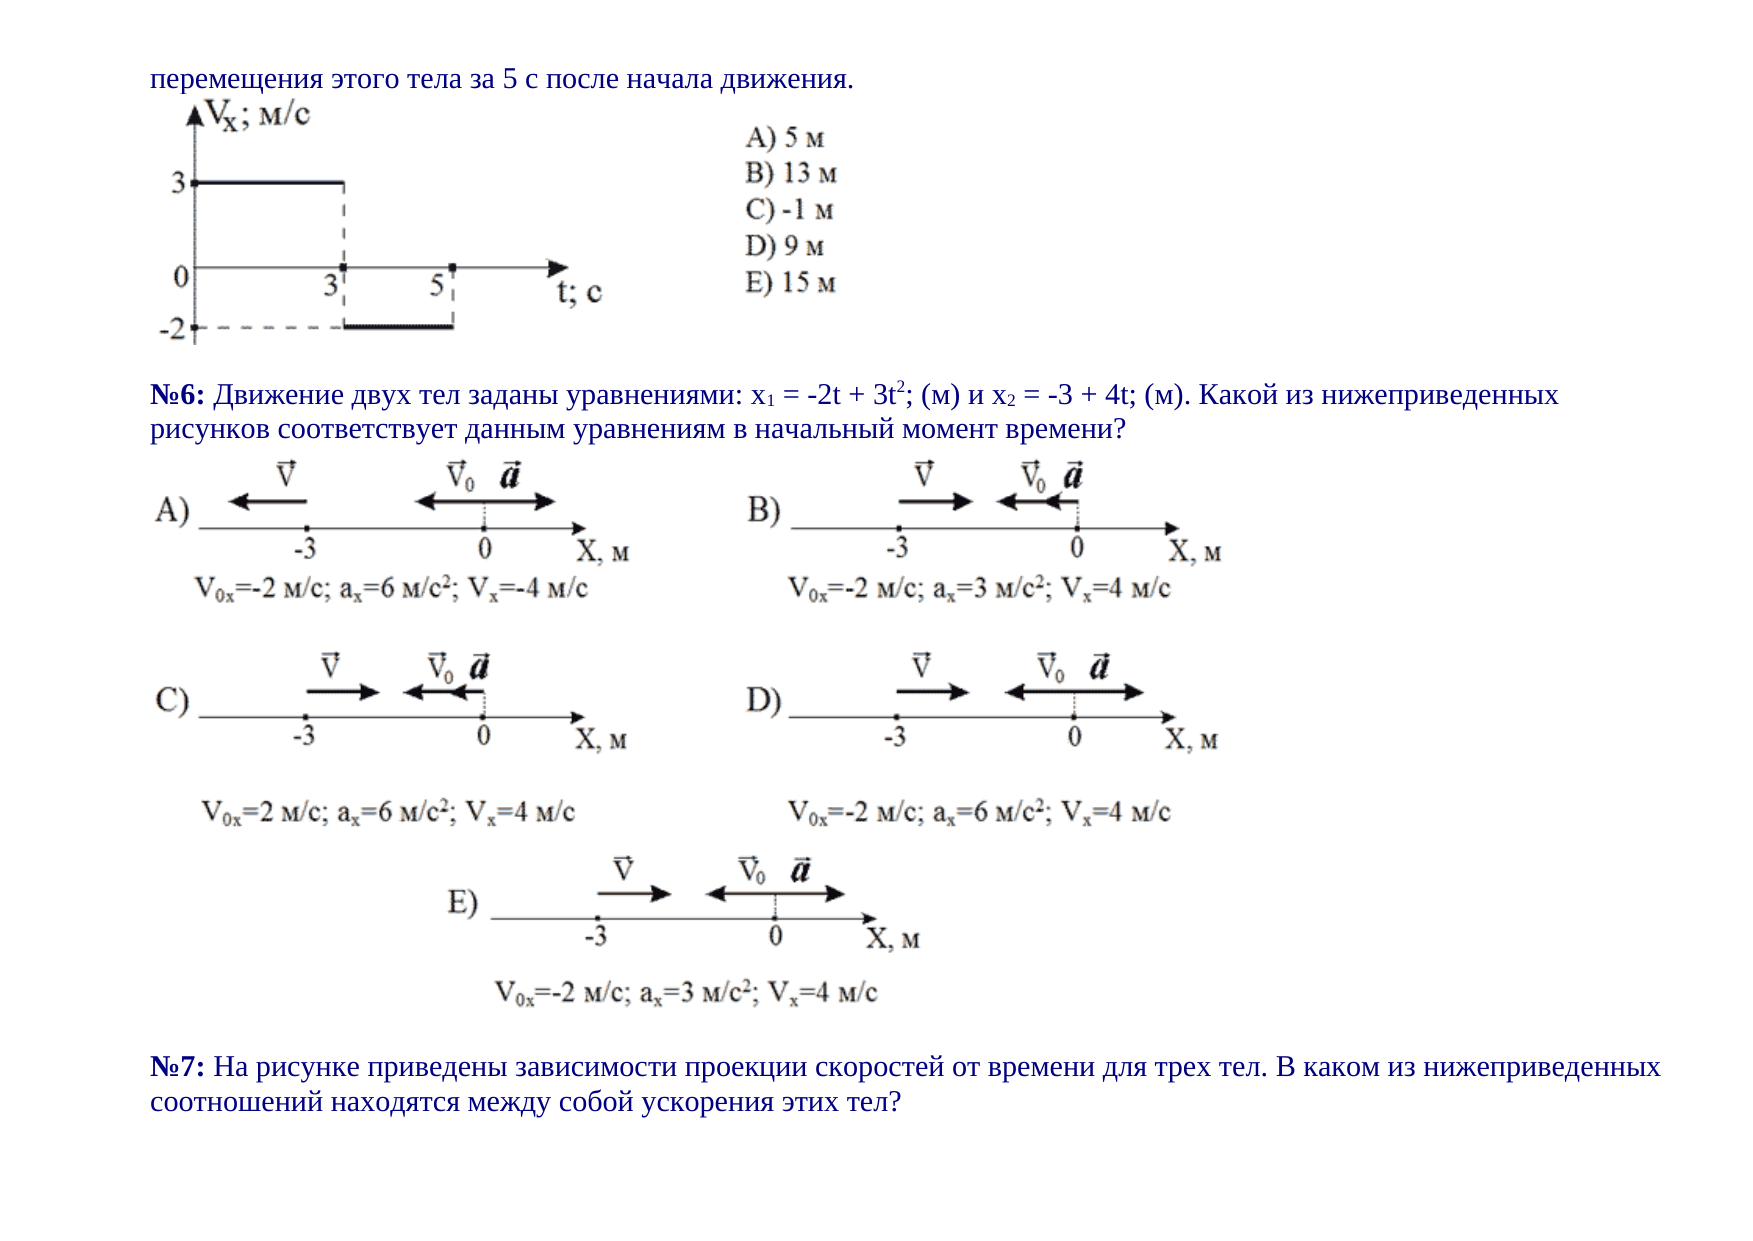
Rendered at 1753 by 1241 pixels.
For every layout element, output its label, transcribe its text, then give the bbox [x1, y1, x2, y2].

table_header №6: Движение двух тел заданы уравнениями: х1 = -2t + 3t2; (м) и х2 = -3 + 4t; (м). Какой из нижеприведенных рисунков соответствует данным уравнениям в начальный момент времени? [149, 374, 1685, 1019]
picture [150, 445, 1230, 1017]
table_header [149, 1047, 1685, 1119]
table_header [149, 59, 1685, 346]
picture [150, 94, 841, 345]
